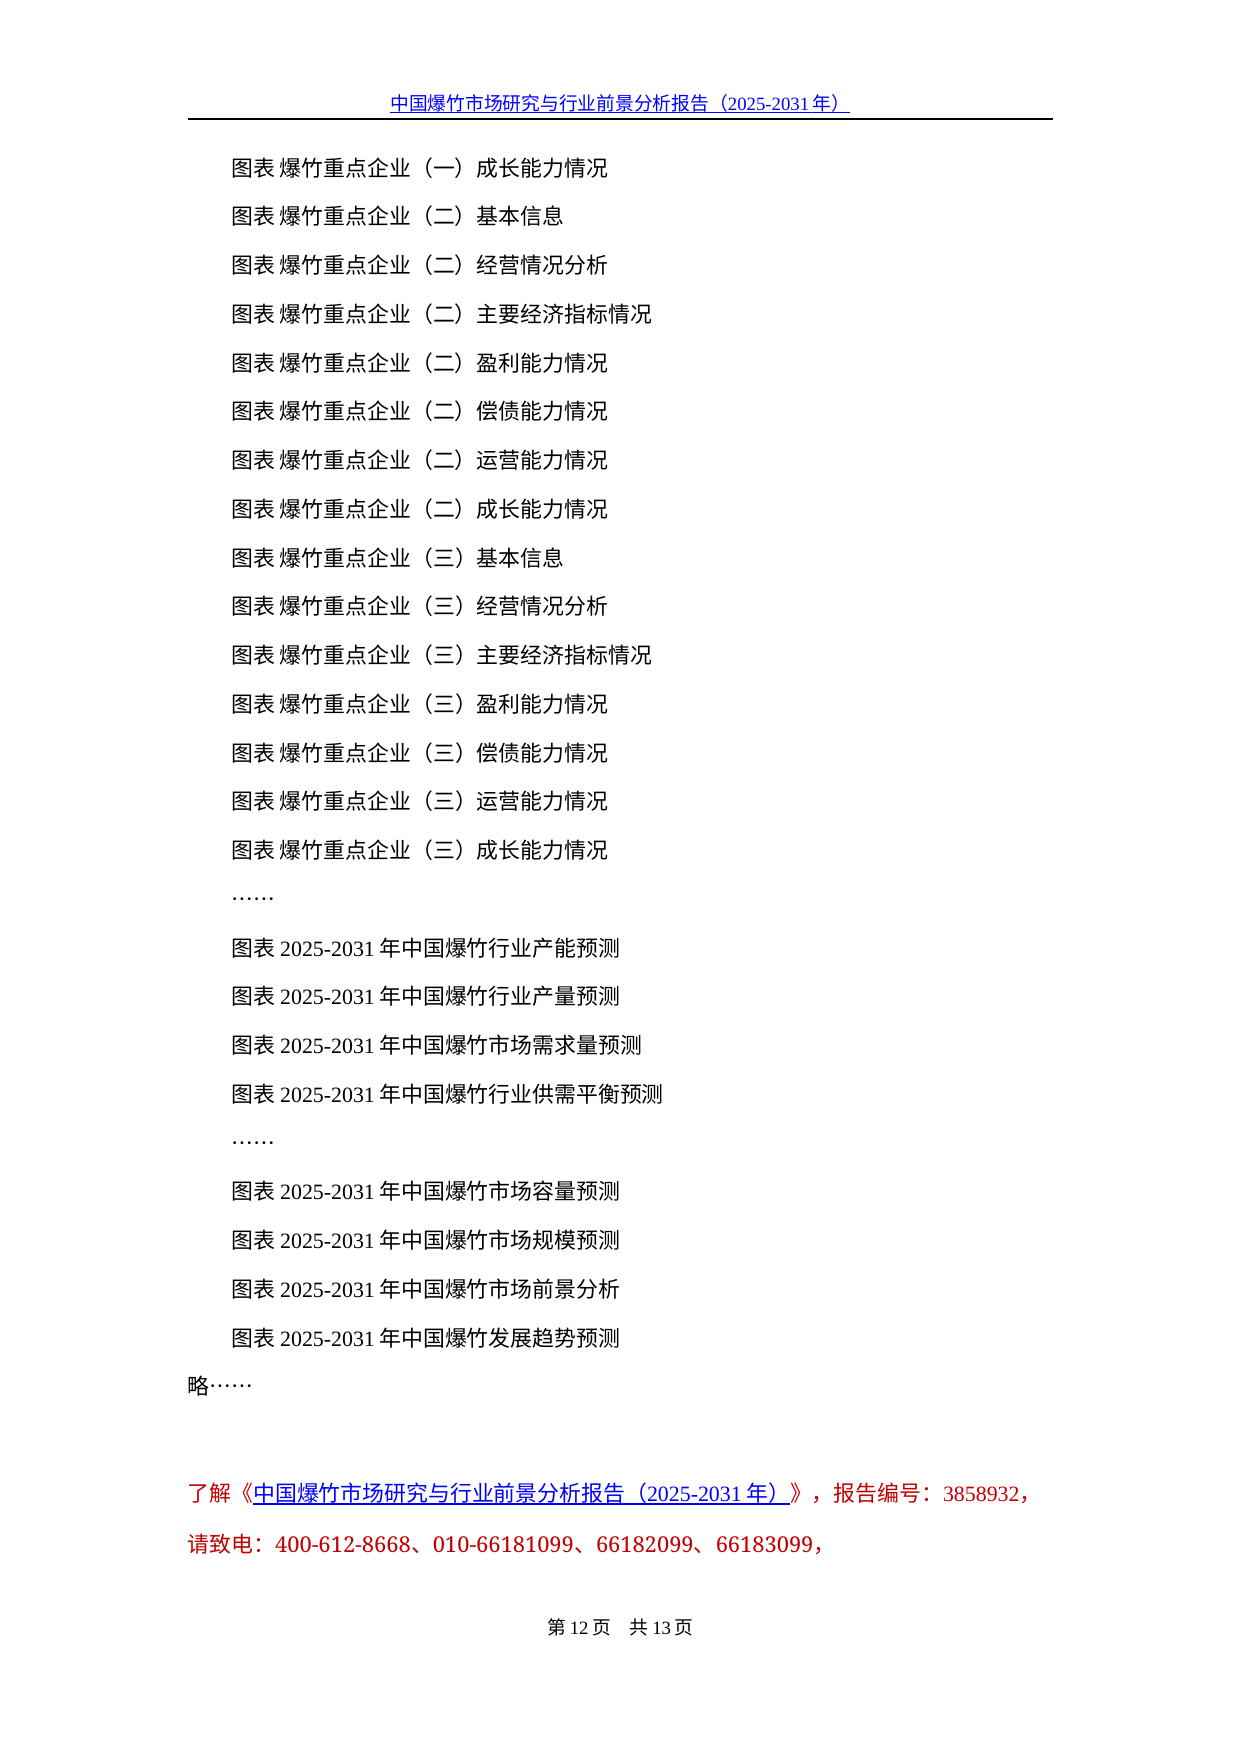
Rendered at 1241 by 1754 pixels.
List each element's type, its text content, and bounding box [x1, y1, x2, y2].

text 了解《中国爆竹市场研究与行业前景分析报告（2025-2031年）》，报告编号：3858932， [187, 1475, 1053, 1508]
text 请致电：400-612-8668、010-66181099、66182099、66183099， [187, 1527, 1053, 1559]
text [187, 150, 1053, 1401]
